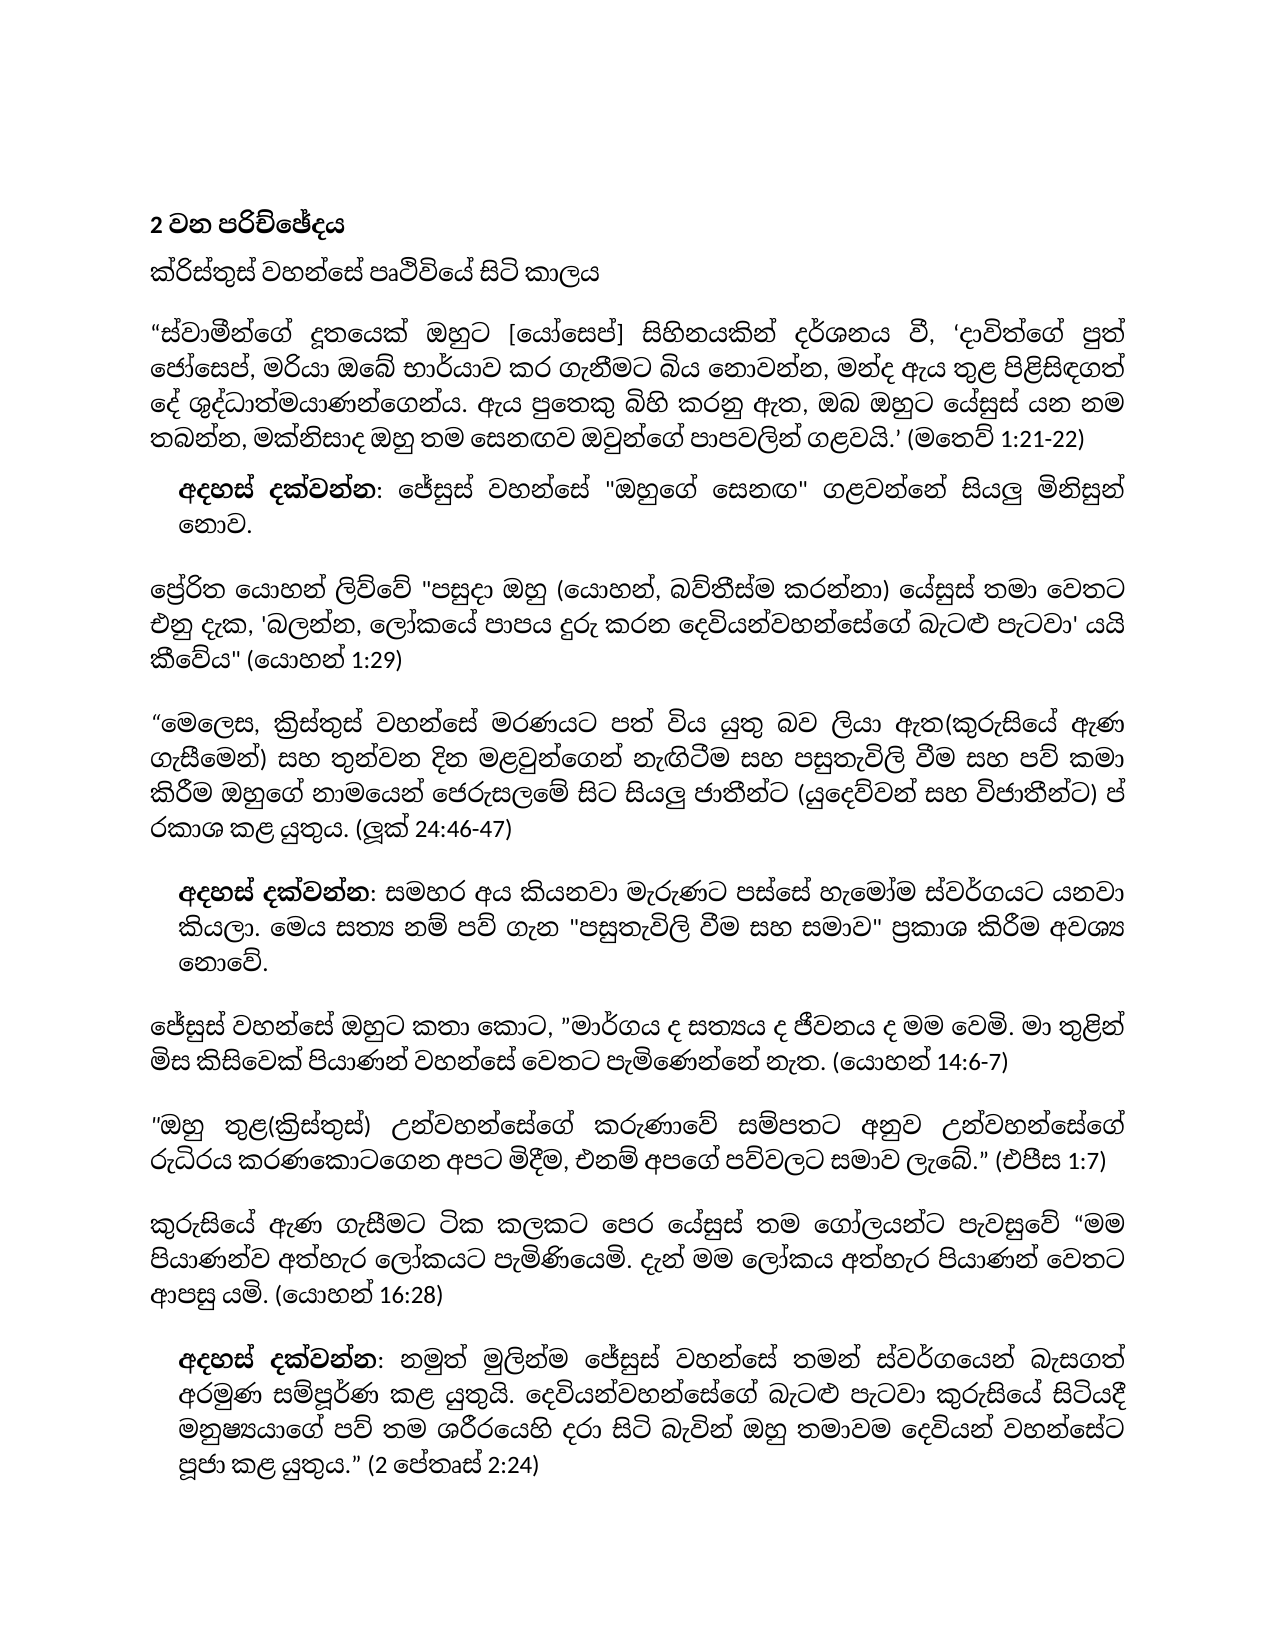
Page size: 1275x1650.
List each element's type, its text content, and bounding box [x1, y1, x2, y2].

text අදහස් දක්වන්න: ජේසුස් වහන්සේ "ඔහුගේ සෙනඟ" ගළවන්නේ සියලු මිනිසුන් නොව. [178, 474, 1125, 540]
text ප්‍රේරිත යොහන් ලිව්වේ "පසුදා ඔහු (යොහන්, බව්තීස්ම කරන්නා) යේසුස් තමා වෙතට එනු දැක, 'බලන්න, ලෝකයේ පාපය දුරු කරන දෙවියන්වහන්සේගේ බැටළු පැටවා' යයි කීවේය" (යොහන් 1:29) [150, 574, 1125, 674]
subtitle ක්රිස්තුස් වහන්සේ පෘථිවියේ සිටි කාලය [150, 257, 1125, 287]
text අදහස් දක්වන්න: සමහර අය කියනවා මැරුණට පස්සේ හැමෝම ස්වර්ගයට යනවා කියලා. මෙය සත්‍ය නම් පව් ගැන "පසුතැවිලි වීම සහ සමාව" ප්‍රකාශ කිරීම අවශ්‍ය නොවේ. [178, 877, 1125, 978]
text "ඔහු තුළ(ක්‍රිස්තුස්) උන්වහන්සේගේ කරුණාවේ සම්පතට අනුව උන්වහන්සේගේ රුධිරය කරණකොටගෙන අපට මිදීම, එනම් අපගේ පව්වලට සමාව ලැබේ.” (එපීස 1:7) [150, 1110, 1125, 1176]
text ජේසුස් වහන්සේ ඔහුට කතා කොට, ”මාර්ගය ද සත්‍යය ද ජීවනය ද මම වෙමි. මා තුළින් මිස කිසිවෙක් පියාණන් වහන්සේ වෙතට පැමිණෙන්නේ නැත. (යොහන් 14:6-7) [150, 1011, 1125, 1077]
text “ස්වාමීන්ගේ දූතයෙක් ඔහුට [යෝසෙප්] සිහිනයකින් දර්ශනය වී, ‘දාවිත්ගේ පුත් ජෝසෙප්, මරියා ඔබේ භාර්යාව කර ගැනීමට බිය නොවන්න, මන්ද ඇය තුළ පිළිසිඳගත් දේ ශුද්ධාත්මයාණන්ගෙන්ය. ඇය පුතෙකු බිහි කරනු ඇත, ඔබ ඔහුට යේසුස් යන නම තබන්න, මක්නිසාද ඔහු තම සෙනඟව ඔවුන්ගේ පාපවලින් ගළවයි.’ (මතෙව් 1:21-22) [150, 318, 1125, 453]
text 2 වන පරිච්ඡේදය [150, 210, 1125, 240]
text අදහස් දක්වන්න: නමුත් මුලින්ම ජේසුස් වහන්සේ තමන් ස්වර්ගයෙන් බැසගත් අරමුණ සම්පූර්ණ කළ යුතුයි. දෙවියන්වහන්සේගේ බැටළු පැටවා කුරුසියේ සිටියදී මනුෂ්‍යයාගේ පව් තම ශරීරයෙහි දරා සිටි බැවින් ඔහු තමාවම දෙවියන් වහන්සේට පූජා කළ යුතුය.” (2 පේතෘස් 2:24) [178, 1344, 1125, 1479]
text “මෙලෙස, ක්‍රිස්තුස් වහන්සේ මරණයට පත් විය යුතු බව ලියා ඇත(කුරුසියේ ඇණ ගැසීමෙන්) සහ තුන්වන දින මළවුන්ගෙන් නැඟිටීම සහ පසුතැවිලි වීම සහ පව් කමා කිරීම ඔහුගේ නාමයෙන් ජෙරුසලමේ සිට සියලු ජාතීන්ට (යුදෙව්වන් සහ විජාතීන්ට) ප්‍රකාශ කළ යුතුය. (ලූක් 24:46-47) [150, 708, 1125, 843]
text කුරුසියේ ඇණ ගැසීමට ටික කලකට පෙර යේසුස් තම ගෝලයන්ට පැවසුවේ “මම පියාණන්ව අත්හැර ලෝකයට පැමිණියෙමි. දැන් මම ලෝකය අත්හැර පියාණන් වෙතට ආපසු යමි. (යොහන් 16:28) [150, 1209, 1125, 1310]
